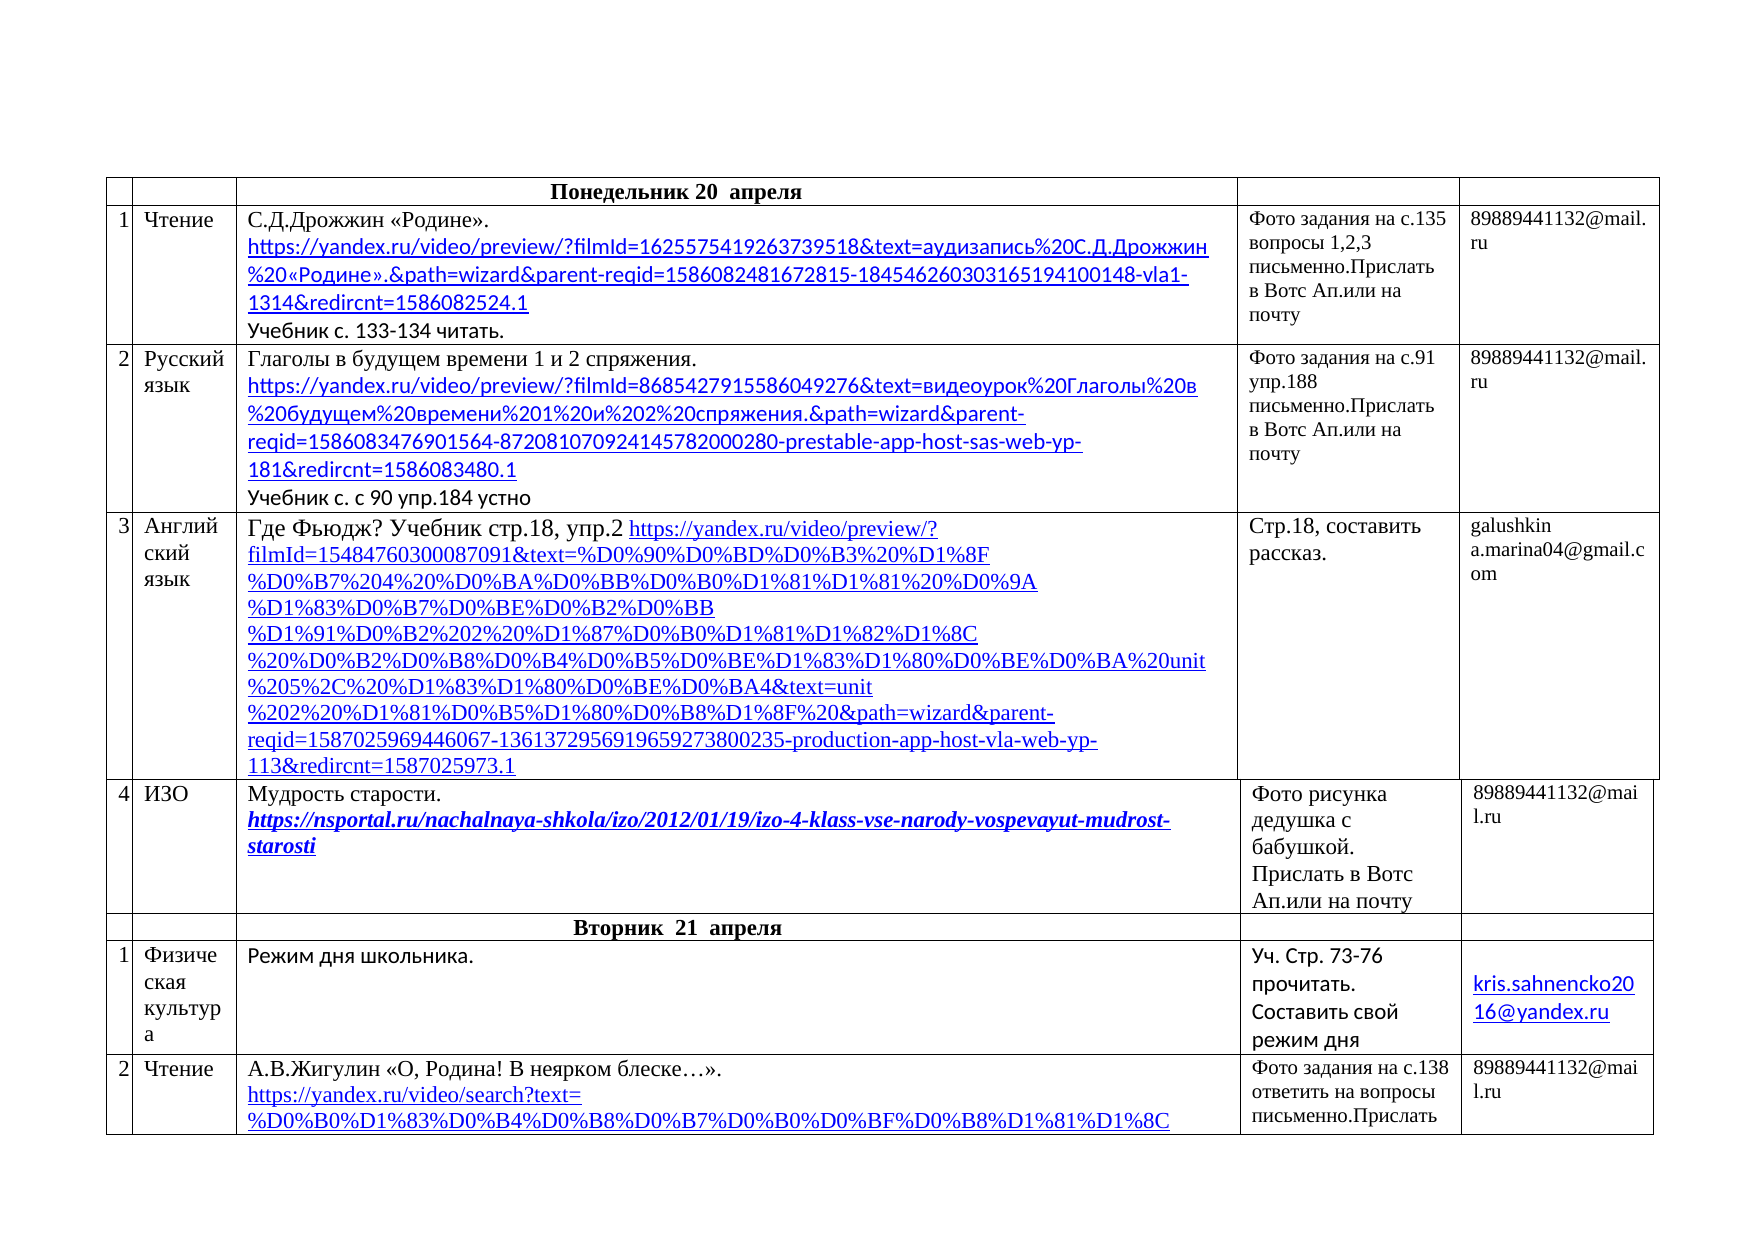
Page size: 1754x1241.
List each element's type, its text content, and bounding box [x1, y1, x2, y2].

table_cell Фото рисунка дедушка с бабушкой. Прислать в Вотс Ап.или на почту [1241, 780, 1461, 913]
table_cell 4 [107, 780, 132, 913]
table_cell 89889441132@mail.ru [1460, 345, 1659, 512]
table_header Понедельник 20 апреля [237, 178, 1237, 204]
table_cell Русский язык [133, 345, 236, 512]
table_cell Режим дня школьника. [237, 941, 1240, 1053]
table_cell Где Фьюдж? Учебник стр.18, упр.2 https://yandex.ru/video/preview/?filmId=15484760300087091&text=%D0%90%D0%BD%D0%B3%20%D1%8F%D0%B7%204%20%D0%BA%D0%BB%D0%B0%D1%81%D1%81%20%D0%9A%D1%83%D0%B7%D0%BE%D0%B2%D0%BB%D1%91%D0%B2%202%20%D1%87%D0%B0%D1%81%D1%82%D1%8C%20%D0%B2%D0%B8%D0%B4%D0%B5%D0%BE%D1%83%D1%80%D0%BE%D0%BA%20unit%205%2C%20%D1%83%D1%80%D0%BE%D0%BA4&text=unit%202%20%D1%81%D0%B5%D1%80%D0%B8%D1%8F%20&path=wizard&parent-reqid=1587025969446067-1361372956919659273800235-production-app-host-vla-web-yp-113&redircnt=1587025973.1 [237, 513, 1237, 778]
table_cell 2 [107, 345, 132, 512]
table_cell Фото задания на с.91 упр.188 письменно.Прислать в Вотс Ап.или на почту [1238, 345, 1459, 512]
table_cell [1241, 1055, 1461, 1134]
table_cell 89889441132@mail.ru [1462, 1055, 1653, 1134]
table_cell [237, 1055, 1240, 1134]
table_cell Английский язык [133, 513, 236, 778]
table_cell Чтение [133, 1055, 236, 1134]
table_cell 2 [107, 1055, 132, 1134]
table_header [1460, 178, 1659, 204]
table_cell 1 [107, 206, 132, 344]
table_cell Уч. Стр. 73-76 прочитать. Составить свой режим дня [1241, 941, 1461, 1053]
table_cell 89889441132@mail.ru [1460, 206, 1659, 344]
table_cell Фото задания на с.135 вопросы 1,2,3 письменно.Прислать в Вотс Ап.или на почту [1238, 206, 1459, 344]
table_cell 89889441132@mail.ru [1462, 780, 1653, 913]
table_cell 3 [107, 513, 132, 778]
table_cell Мудрость старости. https://nsportal.ru/nachalnaya-shkola/izo/2012/01/19/izo-4-klass-vse-narody-vospevayut-mudrost-starosti [237, 780, 1240, 913]
table_cell [107, 914, 132, 940]
table_cell ИЗО [133, 780, 236, 913]
table_cell Вторник 21 апреля [237, 914, 1240, 940]
table_cell [1241, 914, 1461, 940]
table_cell Физическая культура [133, 941, 236, 1053]
table_cell [1462, 914, 1653, 940]
table_cell Стр.18, составить рассказ. [1238, 513, 1459, 778]
table_cell 1 [107, 941, 132, 1053]
table_cell [133, 914, 236, 940]
table_cell kris.sahnencko2016@yandex.ru [1462, 941, 1653, 1053]
table_cell С.Д.Дрожжин «Родине». https://yandex.ru/video/preview/?filmId=1625575419263739518&text=аудизапись%20С.Д.Дрожжин%20«Родине».&path=wizard&parent-reqid=1586082481672815-184546260303165194100148-vla1-1314&redircnt=1586082524.1 Учебник с. 133-134 читать. [237, 206, 1237, 344]
table_cell galushkina.marina04@gmail.com [1460, 513, 1659, 778]
table_cell Чтение [133, 206, 236, 344]
table_header [107, 178, 132, 204]
table_cell Глаголы в будущем времени 1 и 2 спряжения. https://yandex.ru/video/preview/?filmId=8685427915586049276&text=видеоурок%20Глаголы%20в%20будущем%20времени%201%20и%202%20спряжения.&path=wizard&parent-reqid=1586083476901564-872081070924145782000280-prestable-app-host-sas-web-yp-181&redircnt=1586083480.1 Учебник с. с 90 упр.184 устно [237, 345, 1237, 512]
table_header [1238, 178, 1459, 204]
table_header [133, 178, 236, 204]
